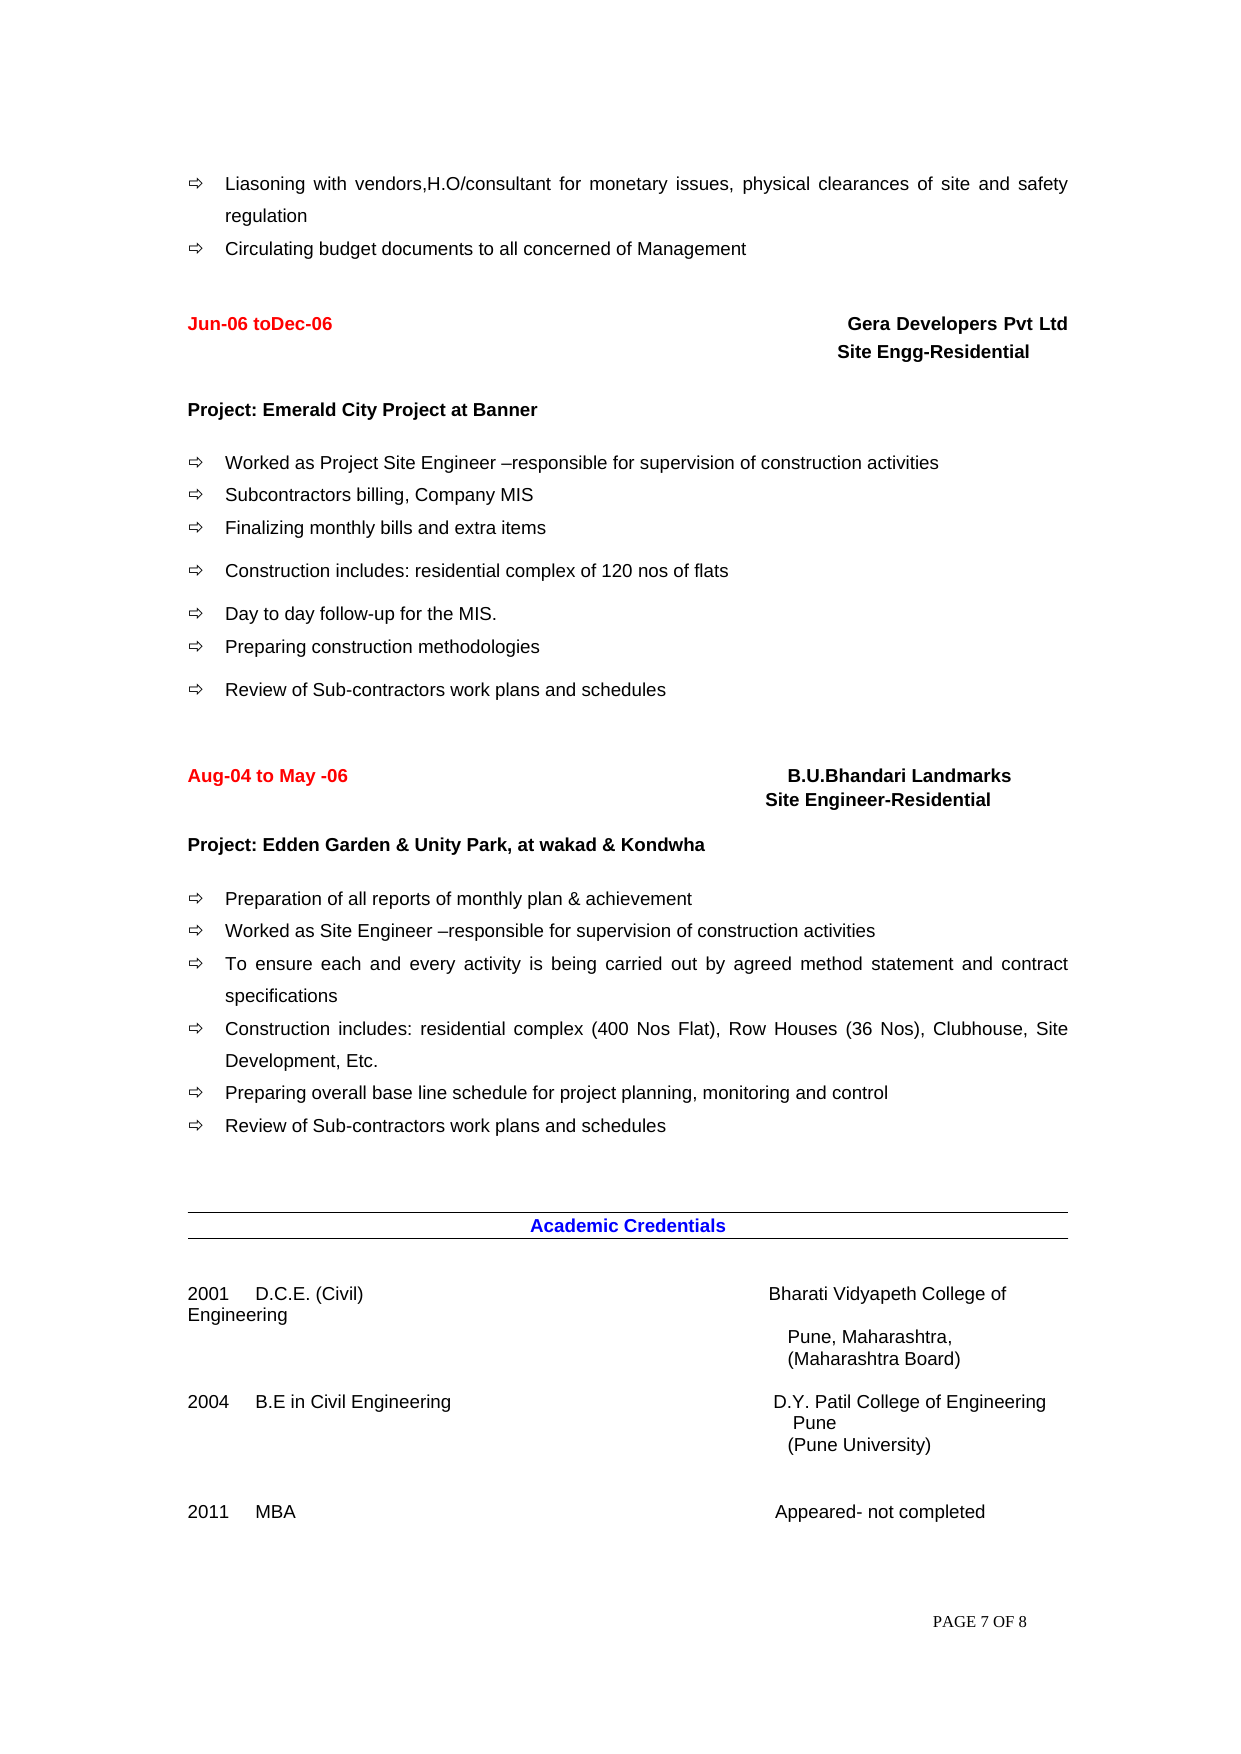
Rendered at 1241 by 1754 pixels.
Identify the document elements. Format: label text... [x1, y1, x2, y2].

list Day to day follow-up for the MIS. [187, 603, 1068, 625]
list Subcontractors billing, Company MIS [187, 484, 1068, 506]
title 2011 MBA Appeared- not completed [187, 1501, 1068, 1523]
list Construction includes: residential complex of 120 nos of flats [187, 560, 1068, 582]
title Pune [712, 1412, 1068, 1434]
text Jun-06 toDec-06 Gera Developers Pvt Ltd Site Engg-Residential [187, 313, 1068, 364]
list Worked as Project Site Engineer –responsible for supervision of construction activities [187, 452, 1068, 473]
list Review of Sub-contractors work plans and schedules [187, 679, 1068, 701]
list Circulating budget documents to all concerned of Management [187, 237, 1068, 259]
list Finalizing monthly bills and extra items [187, 517, 1068, 538]
list To ensure each and every activity is being carried out by agreed method statement and contract specifications [187, 953, 1068, 1007]
list Liasoning with vendors,H.O/consultant for monetary issues, physical clearances of site and safety regulation [187, 173, 1068, 227]
list Review of Sub-contractors work plans and schedules [187, 1114, 1068, 1136]
list Worked as Site Engineer –responsible for supervision of construction activities [187, 920, 1068, 942]
text Project: Emerald City Project at Banner [187, 399, 1068, 420]
title 2001 D.C.E. (Civil) Bharati Vidyapeth College of Engineering [187, 1283, 1068, 1326]
list Construction includes: residential complex (400 Nos Flat), Row Houses (36 Nos), Clubhouse, Site Development, Etc. [187, 1017, 1068, 1071]
title Pune, Maharashtra, (Maharashtra Board) [787, 1326, 1068, 1369]
text Academic Credentials [187, 1213, 1068, 1239]
text Aug-04 to May -06 B.U.Bhandari Landmarks Site Engineer-Residential [187, 765, 1068, 812]
list Preparing overall base line schedule for project planning, monitoring and control [187, 1082, 1068, 1104]
text Project: Edden Garden & Unity Park, at wakad & Kondwha [187, 834, 1068, 855]
title (Pune University) [787, 1434, 1068, 1455]
list Preparation of all reports of monthly plan & achievement [187, 888, 1068, 909]
list Preparing construction methodologies [187, 636, 1068, 657]
title 2004 B.E in Civil Engineering D.Y. Patil College of Engineering [187, 1391, 1068, 1412]
